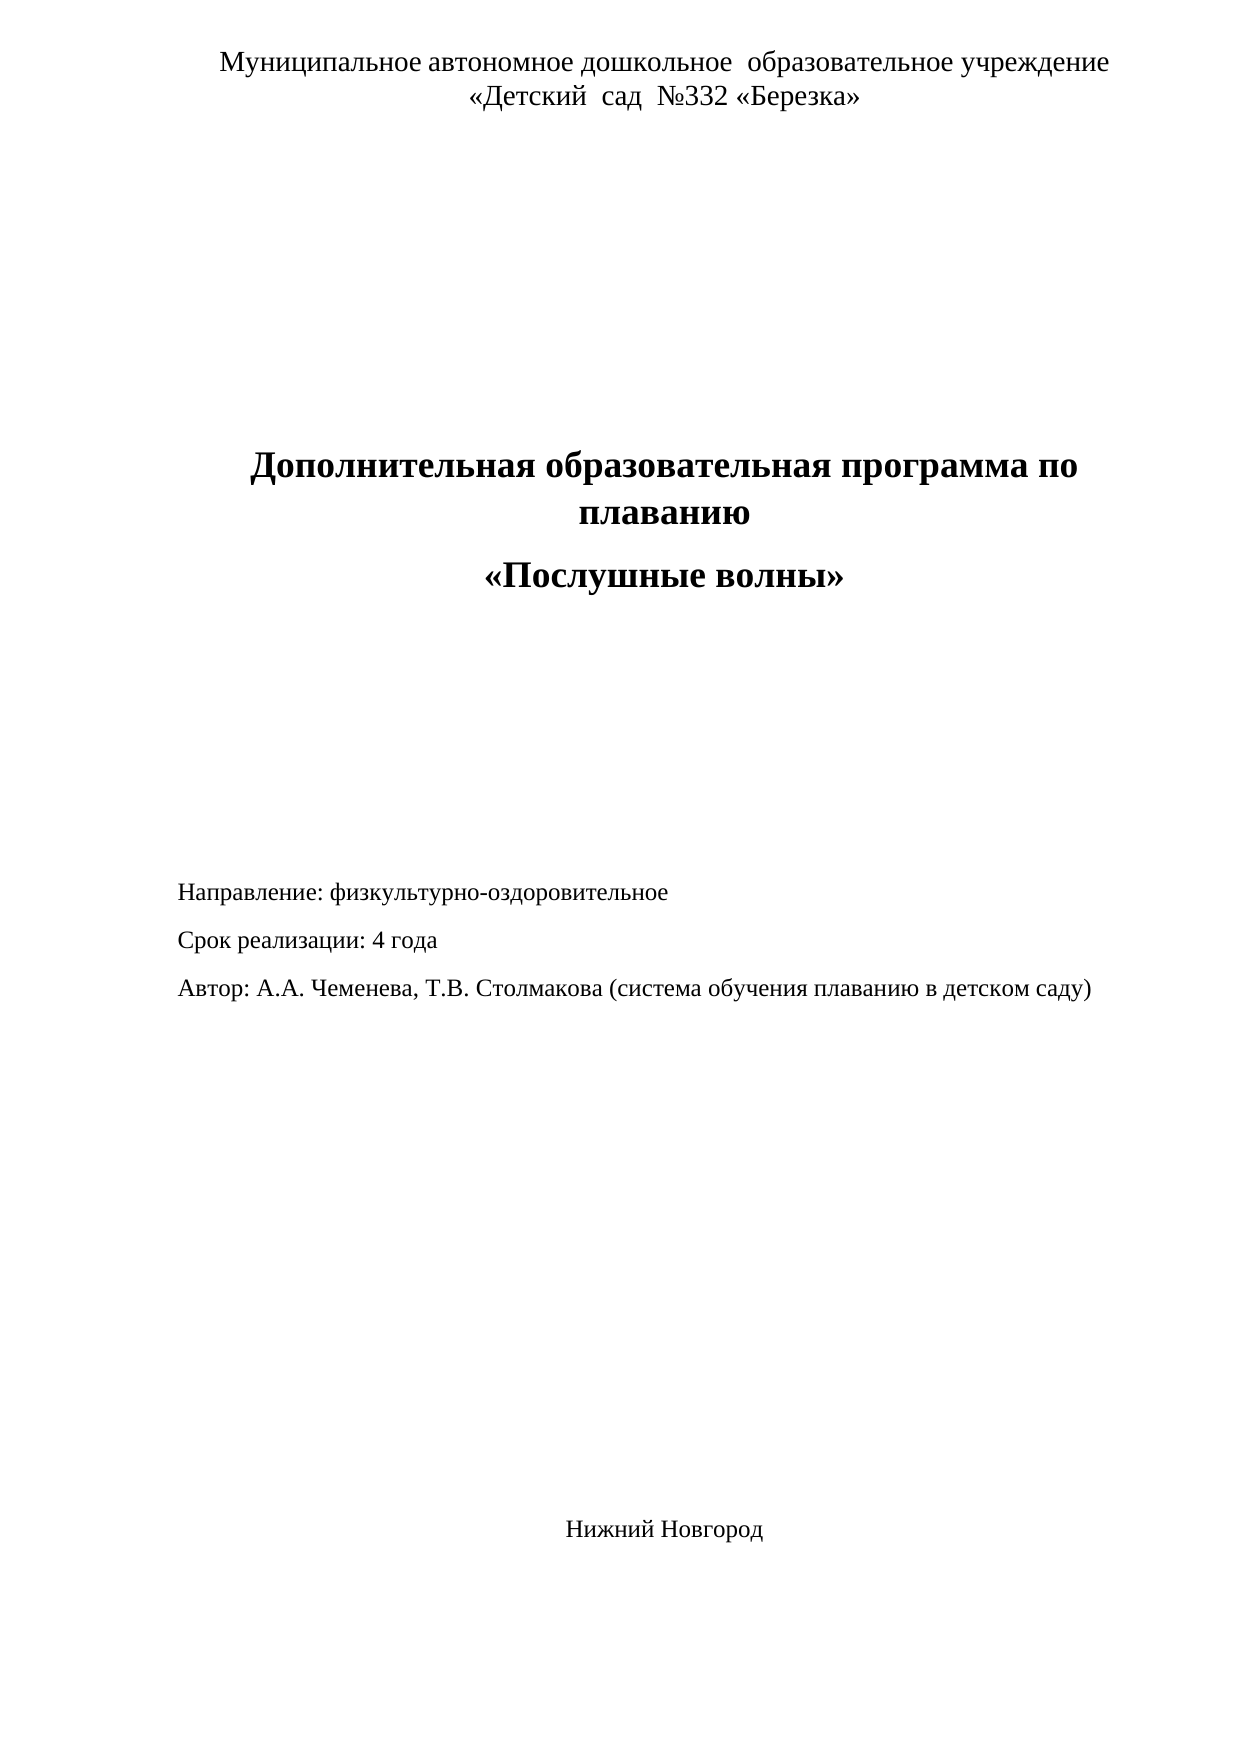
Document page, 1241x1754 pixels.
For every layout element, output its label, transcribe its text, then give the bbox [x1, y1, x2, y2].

text Срок реализации: 4 года [177, 925, 1152, 954]
text Направление: физкультурно-оздоровительное [177, 877, 1152, 906]
text «Детский сад №332 «Березка» [177, 78, 1152, 111]
text Нижний Новгород [177, 1514, 1152, 1543]
text Автор: А.А. Чеменева, Т.В. Столмакова (система обучения плаванию в детском саду) [177, 973, 1152, 1001]
text «Послушные волны» [177, 552, 1152, 596]
text Дополнительная образовательная программа по плаванию [177, 443, 1152, 532]
text Муниципальное автономное дошкольное образовательное учреждение [177, 44, 1152, 78]
